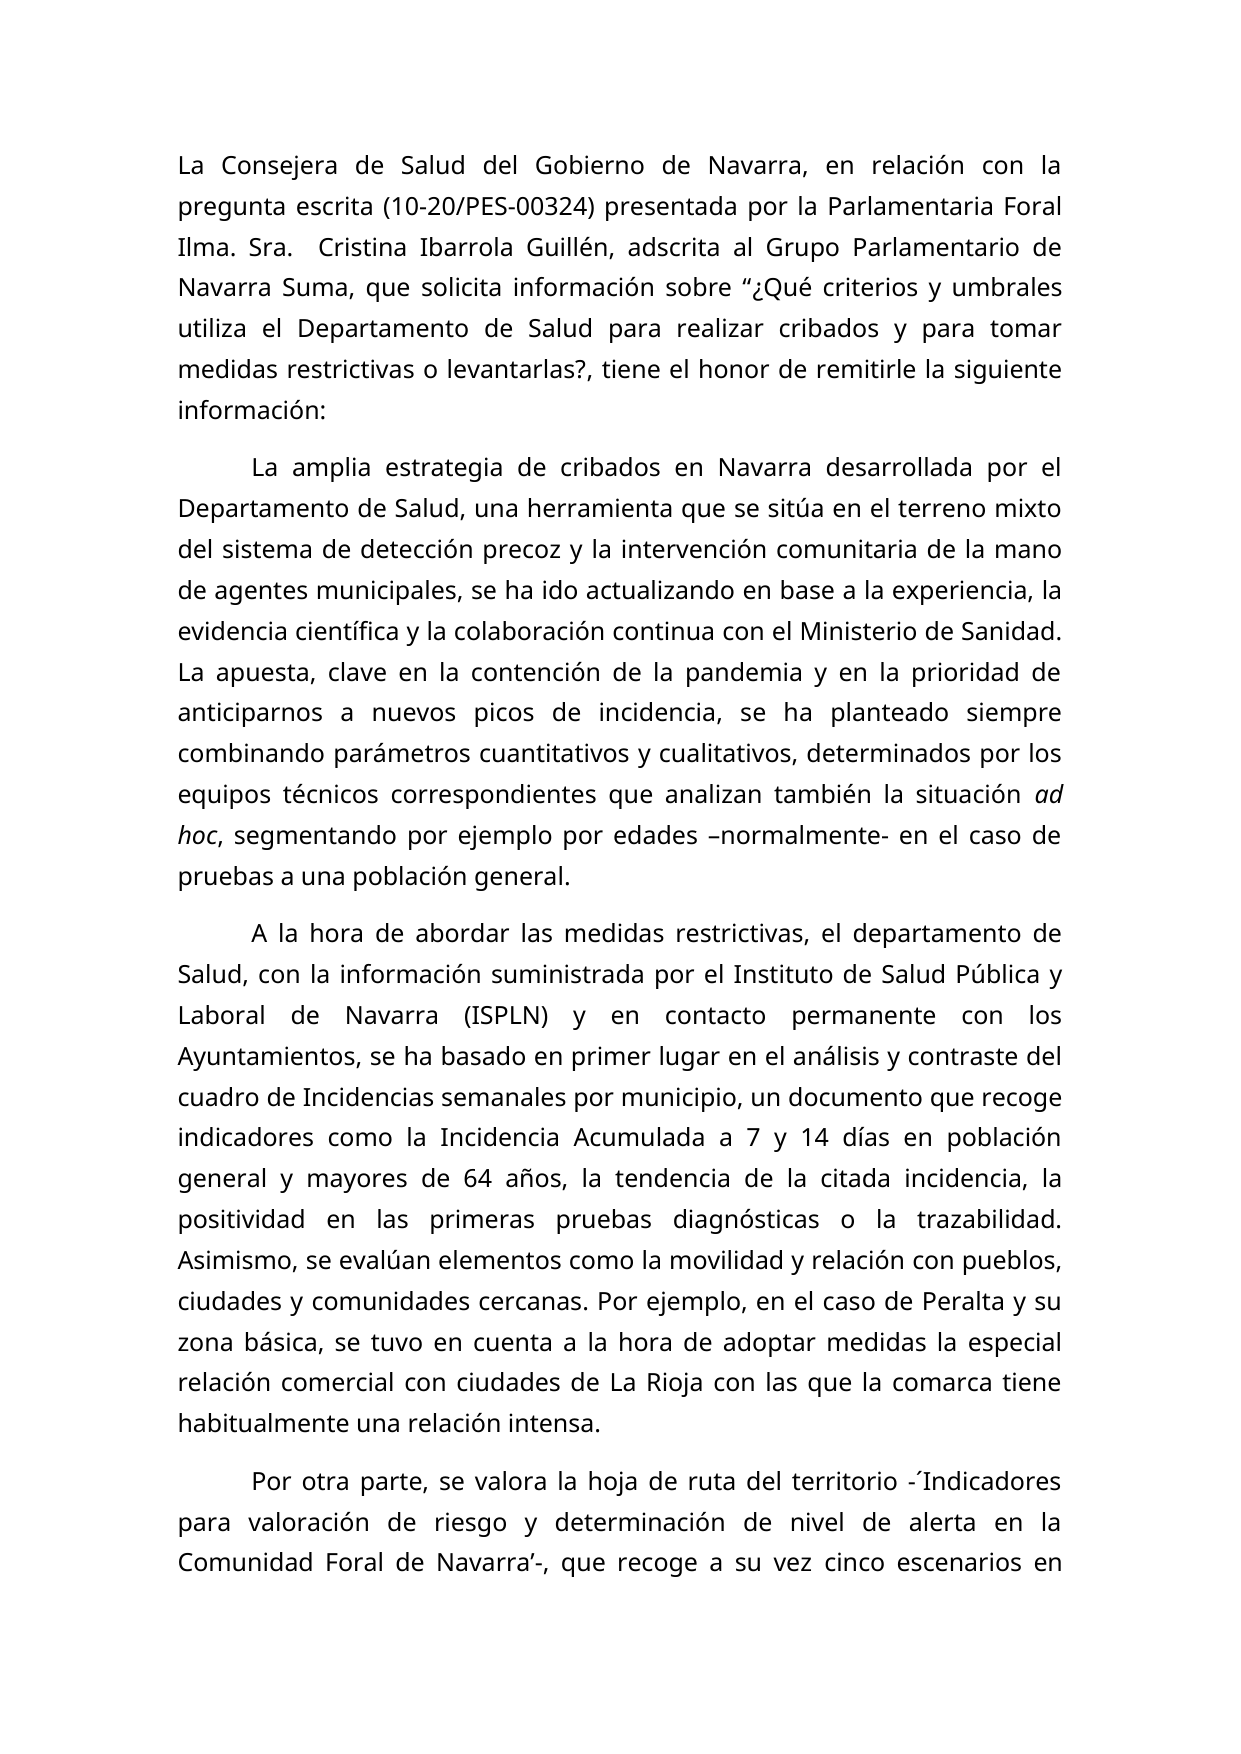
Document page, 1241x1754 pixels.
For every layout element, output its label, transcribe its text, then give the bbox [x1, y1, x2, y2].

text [177, 1463, 1063, 1579]
text A la hora de abordar las medidas restrictivas, el departamento de Salud, con la información suministrada por el Instituto de Salud Pública y Laboral de Navarra (ISPLN) y en contacto permanente con los Ayuntamientos, se ha basado en primer lugar en el análisis y contraste del cuadro de Incidencias semanales por municipio, un documento que recoge indicadores como la Incidencia Acumulada a 7 y 14 días en población general y mayores de 64 años, la tendencia de la citada incidencia, la positividad en las primeras pruebas diagnósticas o la trazabilidad. Asimismo, se evalúan elementos como la movilidad y relación con pueblos, ciudades y comunidades cercanas. Por ejemplo, en el caso de Peralta y su zona básica, se tuvo en cuenta a la hora de adoptar medidas la especial relación comercial con ciudades de La Rioja con las que la comarca tiene habitualmente una relación intensa. [177, 916, 1063, 1440]
text La amplia estrategia de cribados en Navarra desarrollada por el Departamento de Salud, una herramienta que se sitúa en el terreno mixto del sistema de detección precoz y la intervención comunitaria de la mano de agentes municipales, se ha ido actualizando en base a la experiencia, la evidencia científica y la colaboración continua con el Ministerio de Sanidad. La apuesta, clave en la contención de la pandemia y en la prioridad de anticiparnos a nuevos picos de incidencia, se ha planteado siempre combinando parámetros cuantitativos y cualitativos, determinados por los equipos técnicos correspondientes que analizan también la situación ad hoc, segmentando por ejemplo por edades –normalmente- en el caso de pruebas a una población general. [177, 450, 1063, 892]
text La Consejera de Salud del Gobierno de Navarra, en relación con la pregunta escrita (10-20/PES-00324) presentada por la Parlamentaria Foral Ilma. Sra. Cristina Ibarrola Guillén, adscrita al Grupo Parlamentario de Navarra Suma, que solicita información sobre “¿Qué criterios y umbrales utiliza el Departamento de Salud para realizar cribados y para tomar medidas restrictivas o levantarlas?, tiene el honor de remitirle la siguiente información: [177, 148, 1063, 427]
